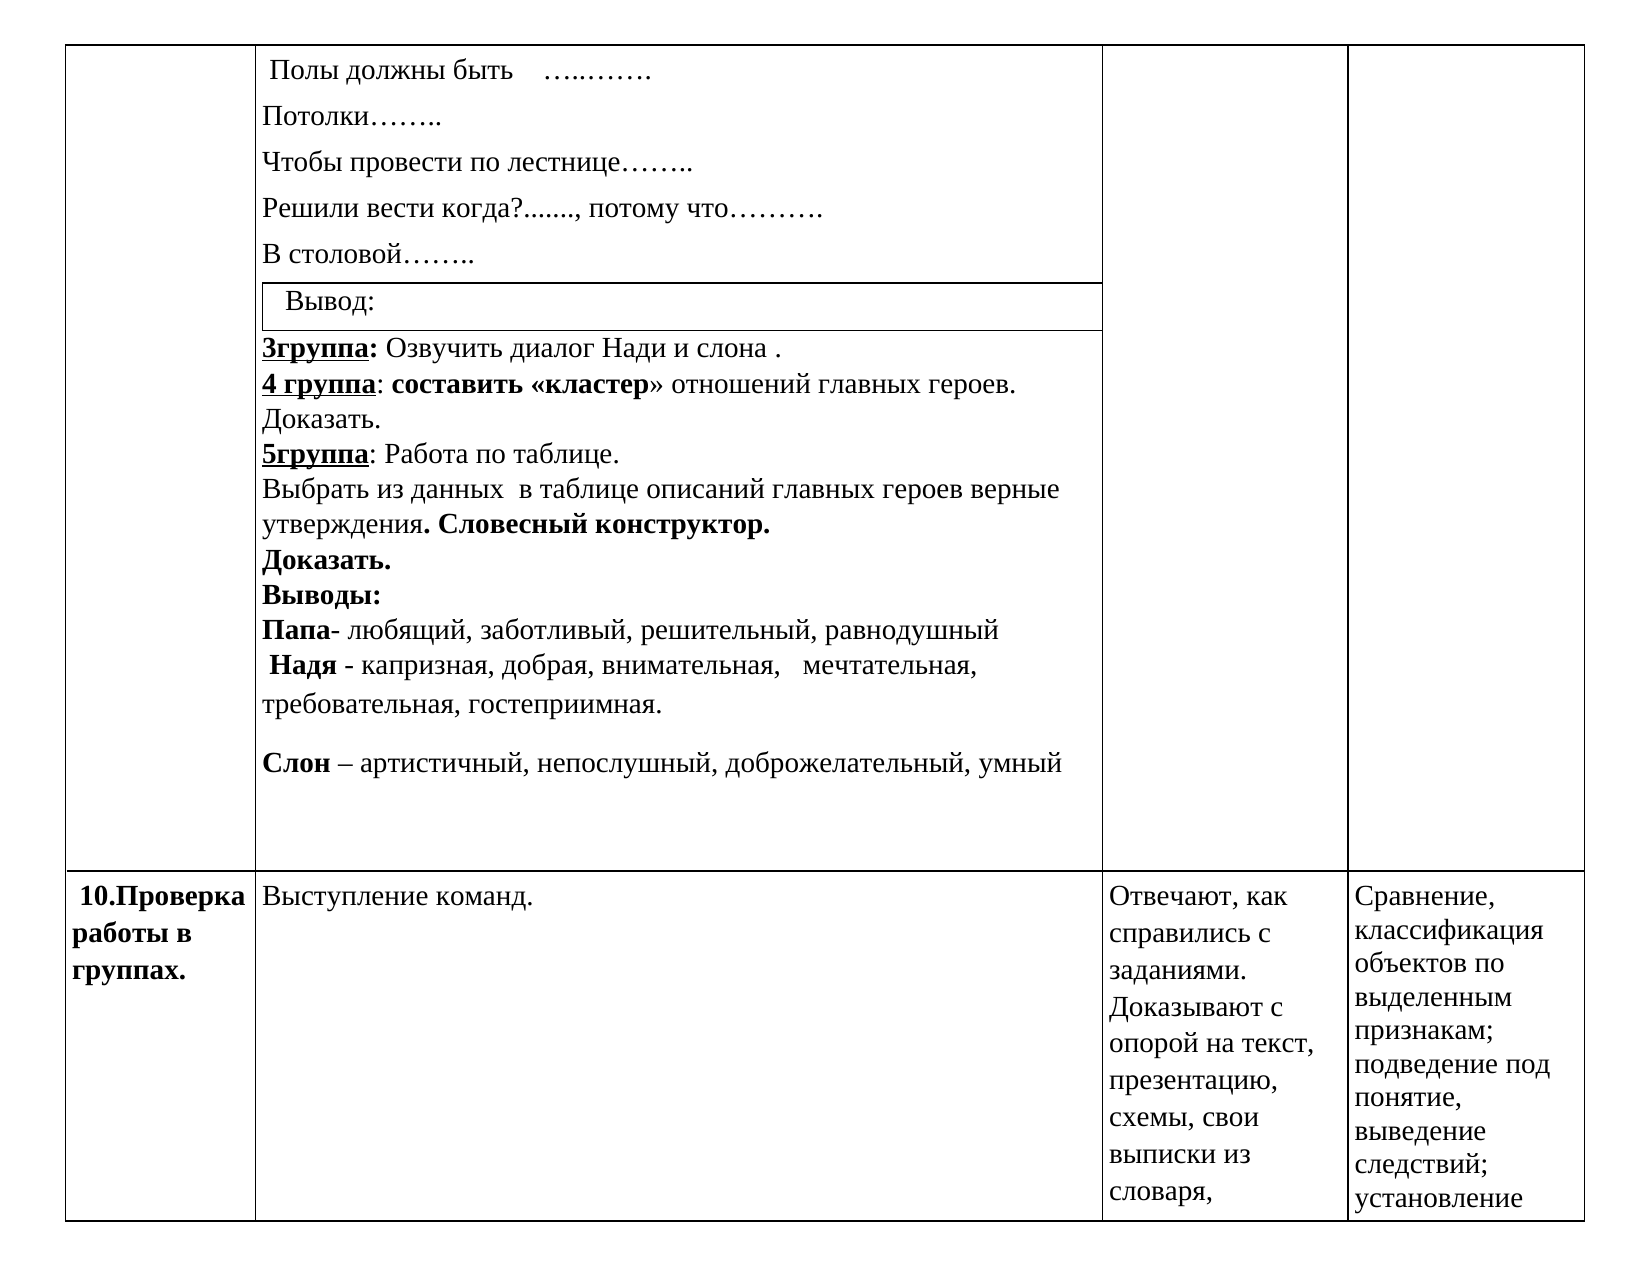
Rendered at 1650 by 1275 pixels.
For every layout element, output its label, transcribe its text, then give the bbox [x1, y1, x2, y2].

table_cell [1103, 872, 1347, 1220]
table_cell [66, 871, 255, 1220]
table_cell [1103, 46, 1347, 870]
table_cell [256, 46, 1102, 870]
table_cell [66, 46, 255, 870]
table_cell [1349, 872, 1584, 1220]
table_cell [1349, 46, 1584, 870]
table_cell Выступление команд. [256, 872, 1102, 1220]
